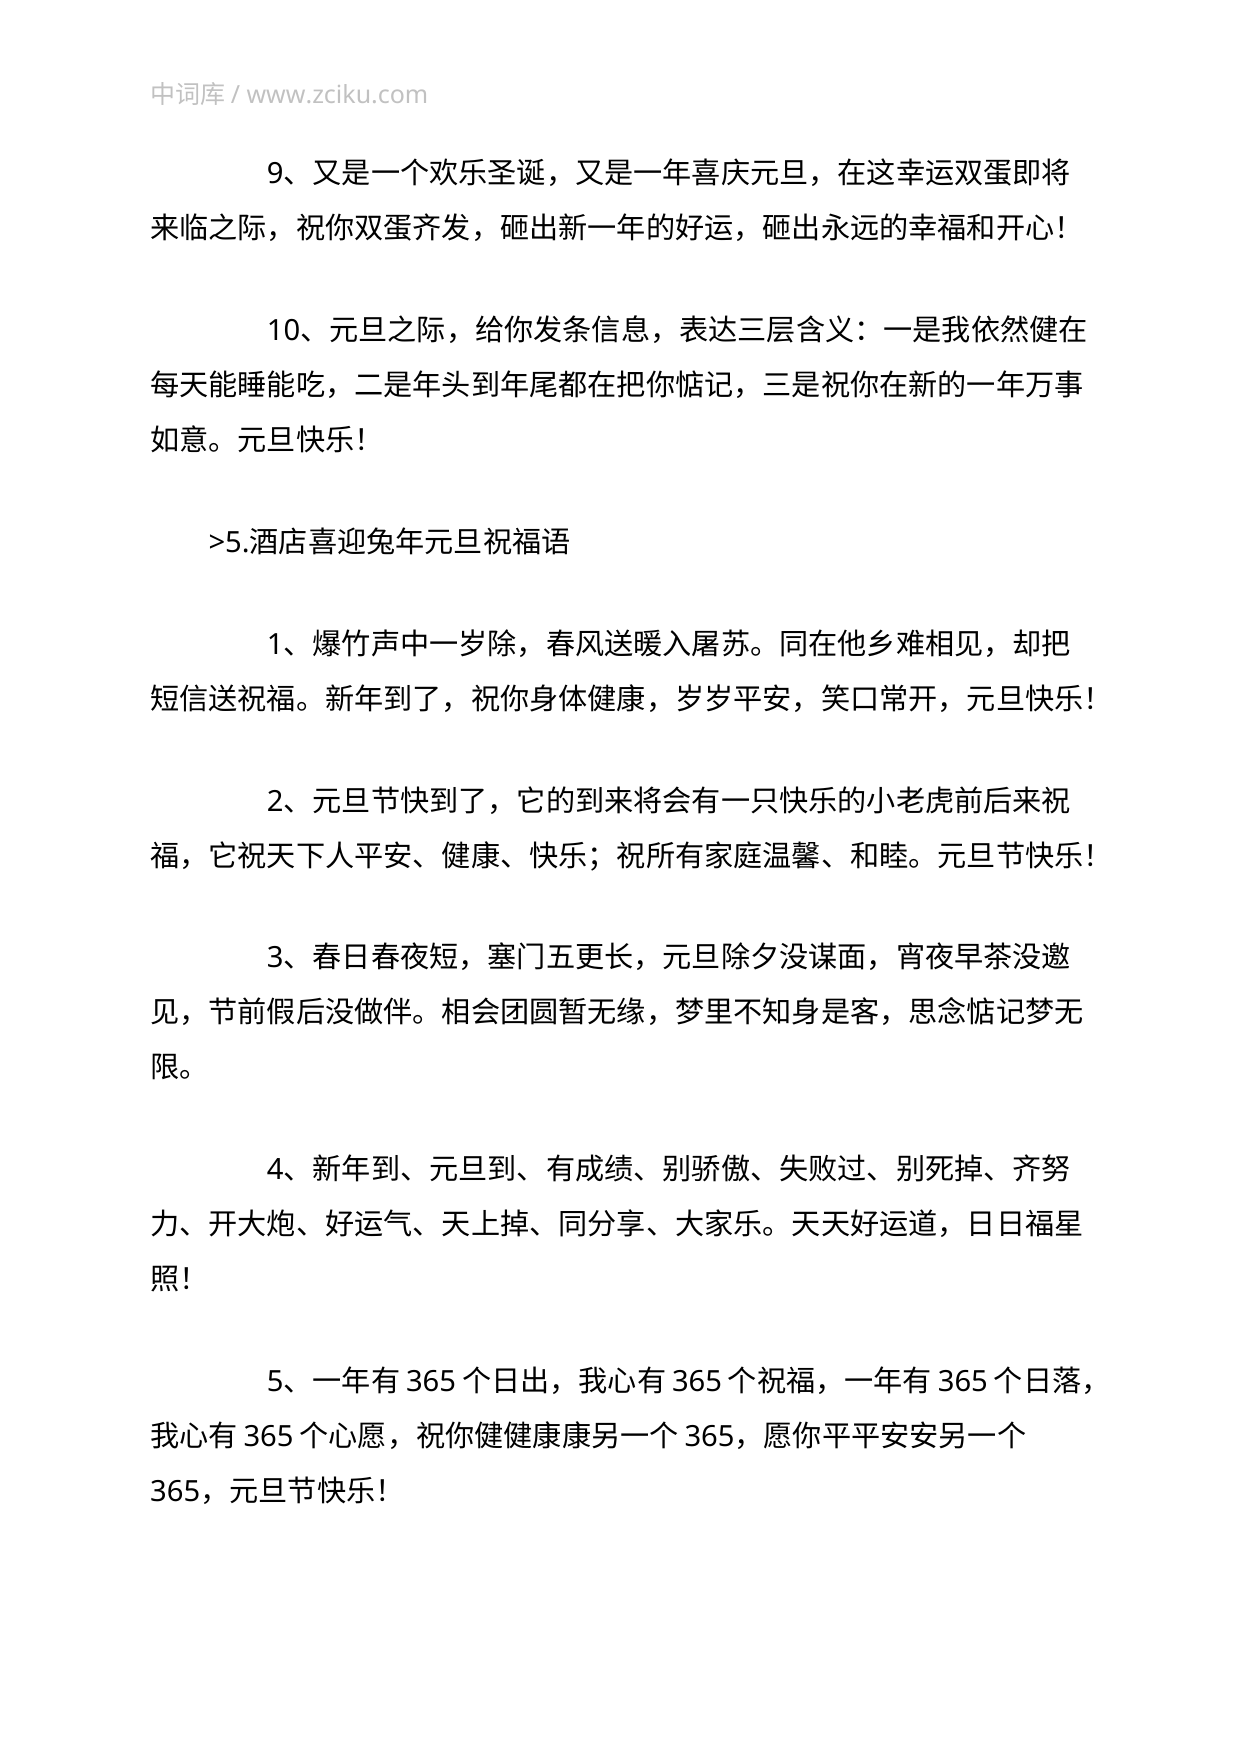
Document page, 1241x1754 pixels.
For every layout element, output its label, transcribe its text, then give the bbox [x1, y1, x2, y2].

text 3、春日春夜短，塞门五更长，元旦除夕没谋面，宵夜早茶没邀见，节前假后没做伴。相会团圆暂无缘，梦里不知身是客，思念惦记梦无限。 [150, 934, 1090, 1086]
text 4、新年到、元旦到、有成绩、别骄傲、失败过、别死掉、齐努力、开大炮、好运气、天上掉、同分享、大家乐。天天好运道，日日福星照！ [150, 1146, 1090, 1298]
text 10、元旦之际，给你发条信息，表达三层含义：一是我依然健在每天能睡能吃，二是年头到年尾都在把你惦记，三是祝你在新的一年万事如意。元旦快乐！ [150, 307, 1090, 459]
text 2、元旦节快到了，它的到来将会有一只快乐的小老虎前后来祝福，它祝天下人平安、健康、快乐；祝所有家庭温馨、和睦。元旦节快乐！ [150, 777, 1090, 874]
text 9、又是一个欢乐圣诞，又是一年喜庆元旦，在这幸运双蛋即将来临之际，祝你双蛋齐发，砸出新一年的好运，砸出永远的幸福和开心！ [150, 150, 1090, 247]
text >5.酒店喜迎兔年元旦祝福语 [150, 518, 1090, 561]
text 5、一年有365个日出，我心有365个祝福，一年有365个日落，我心有365个心愿，祝你健健康康另一个365，愿你平平安安另一个365，元旦节快乐！ [150, 1357, 1090, 1510]
text 1、爆竹声中一岁除，春风送暖入屠苏。同在他乡难相见，却把短信送祝福。新年到了，祝你身体健康，岁岁平安，笑口常开，元旦快乐！ [150, 620, 1090, 718]
